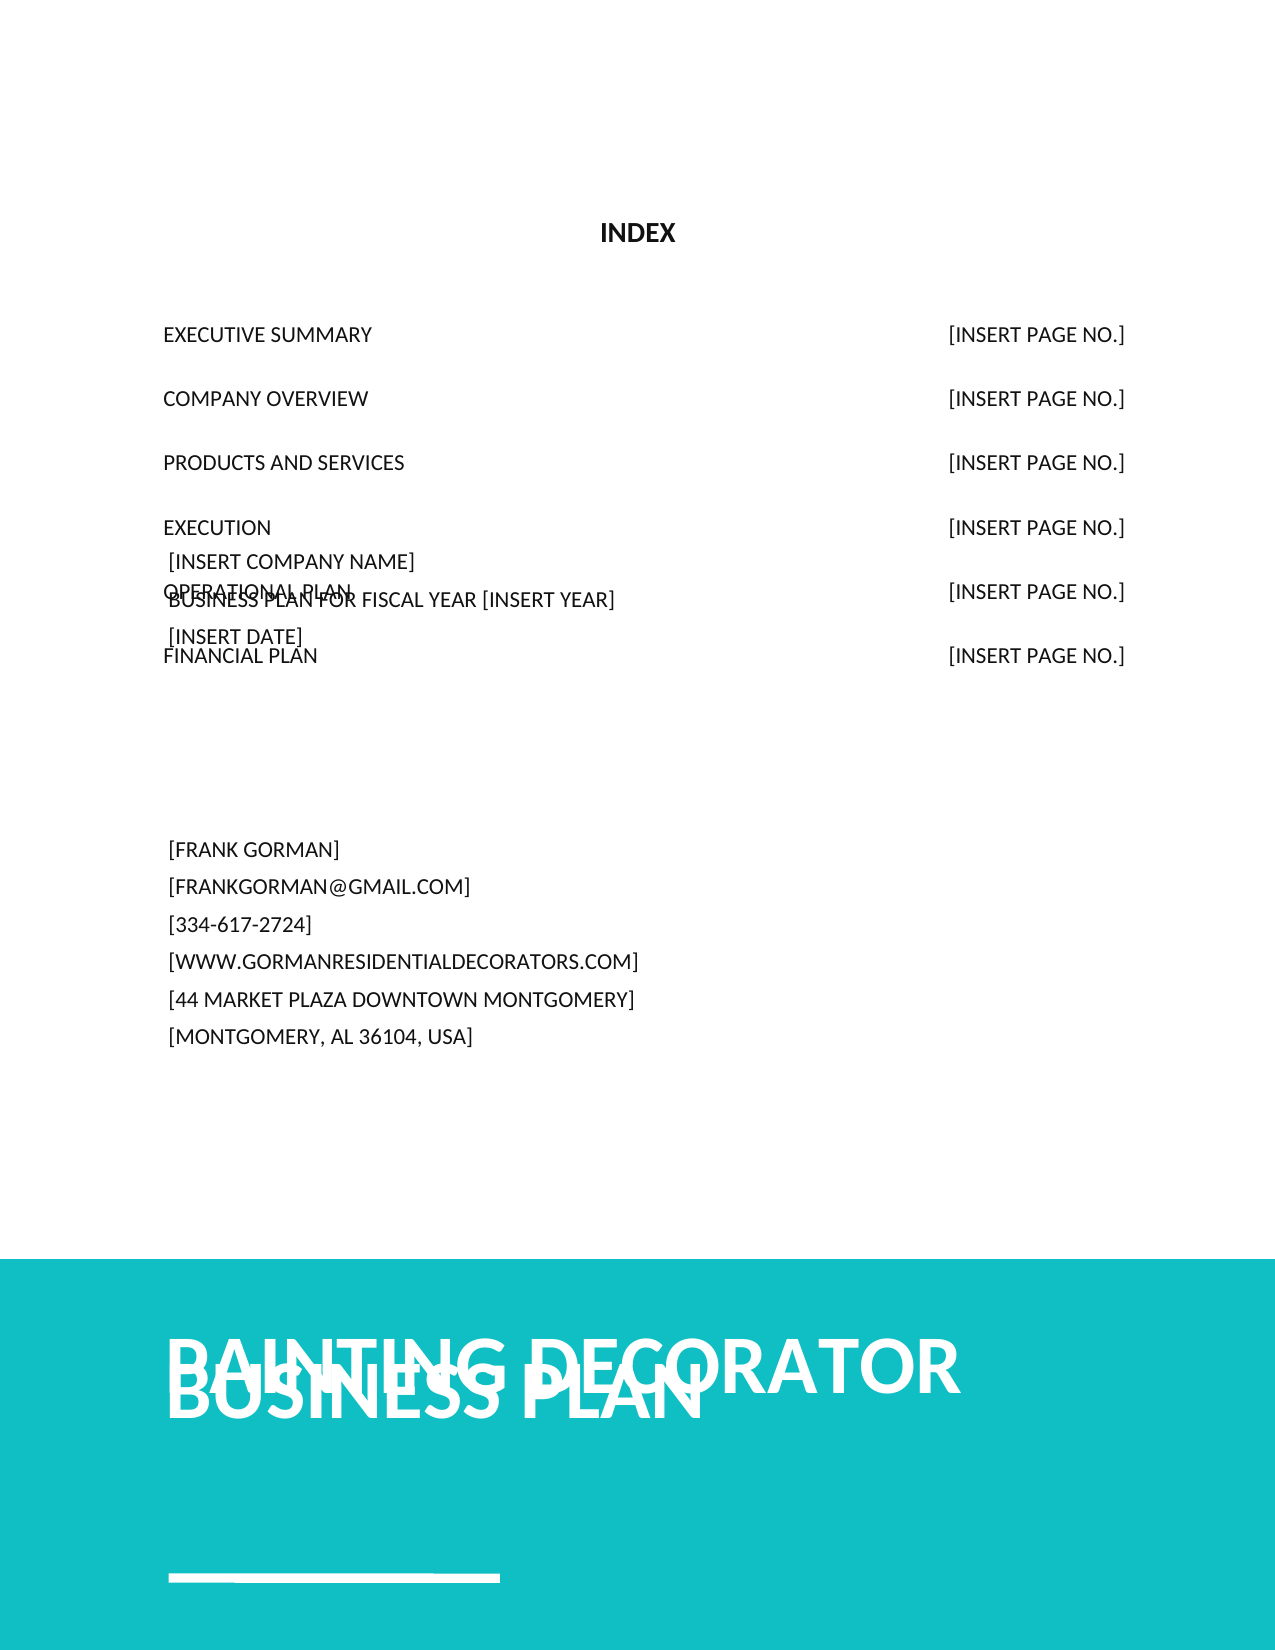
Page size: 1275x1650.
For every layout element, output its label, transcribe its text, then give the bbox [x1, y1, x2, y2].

table_header EXECUTIVE SUMMARY COMPANY OVERVIEW PRODUCTS AND SERVICES EXECUTION OPERATIONAL PLAN FINANCIAL PLAN [152, 320, 688, 673]
table_header [INSERT PAGE NO.] [INSERT PAGE NO.] [INSERT PAGE NO.] [INSERT PAGE NO.] [INSERT PAGE NO.] [INSERT PAGE NO.] [688, 320, 1136, 673]
text INDEX [150, 214, 1125, 250]
